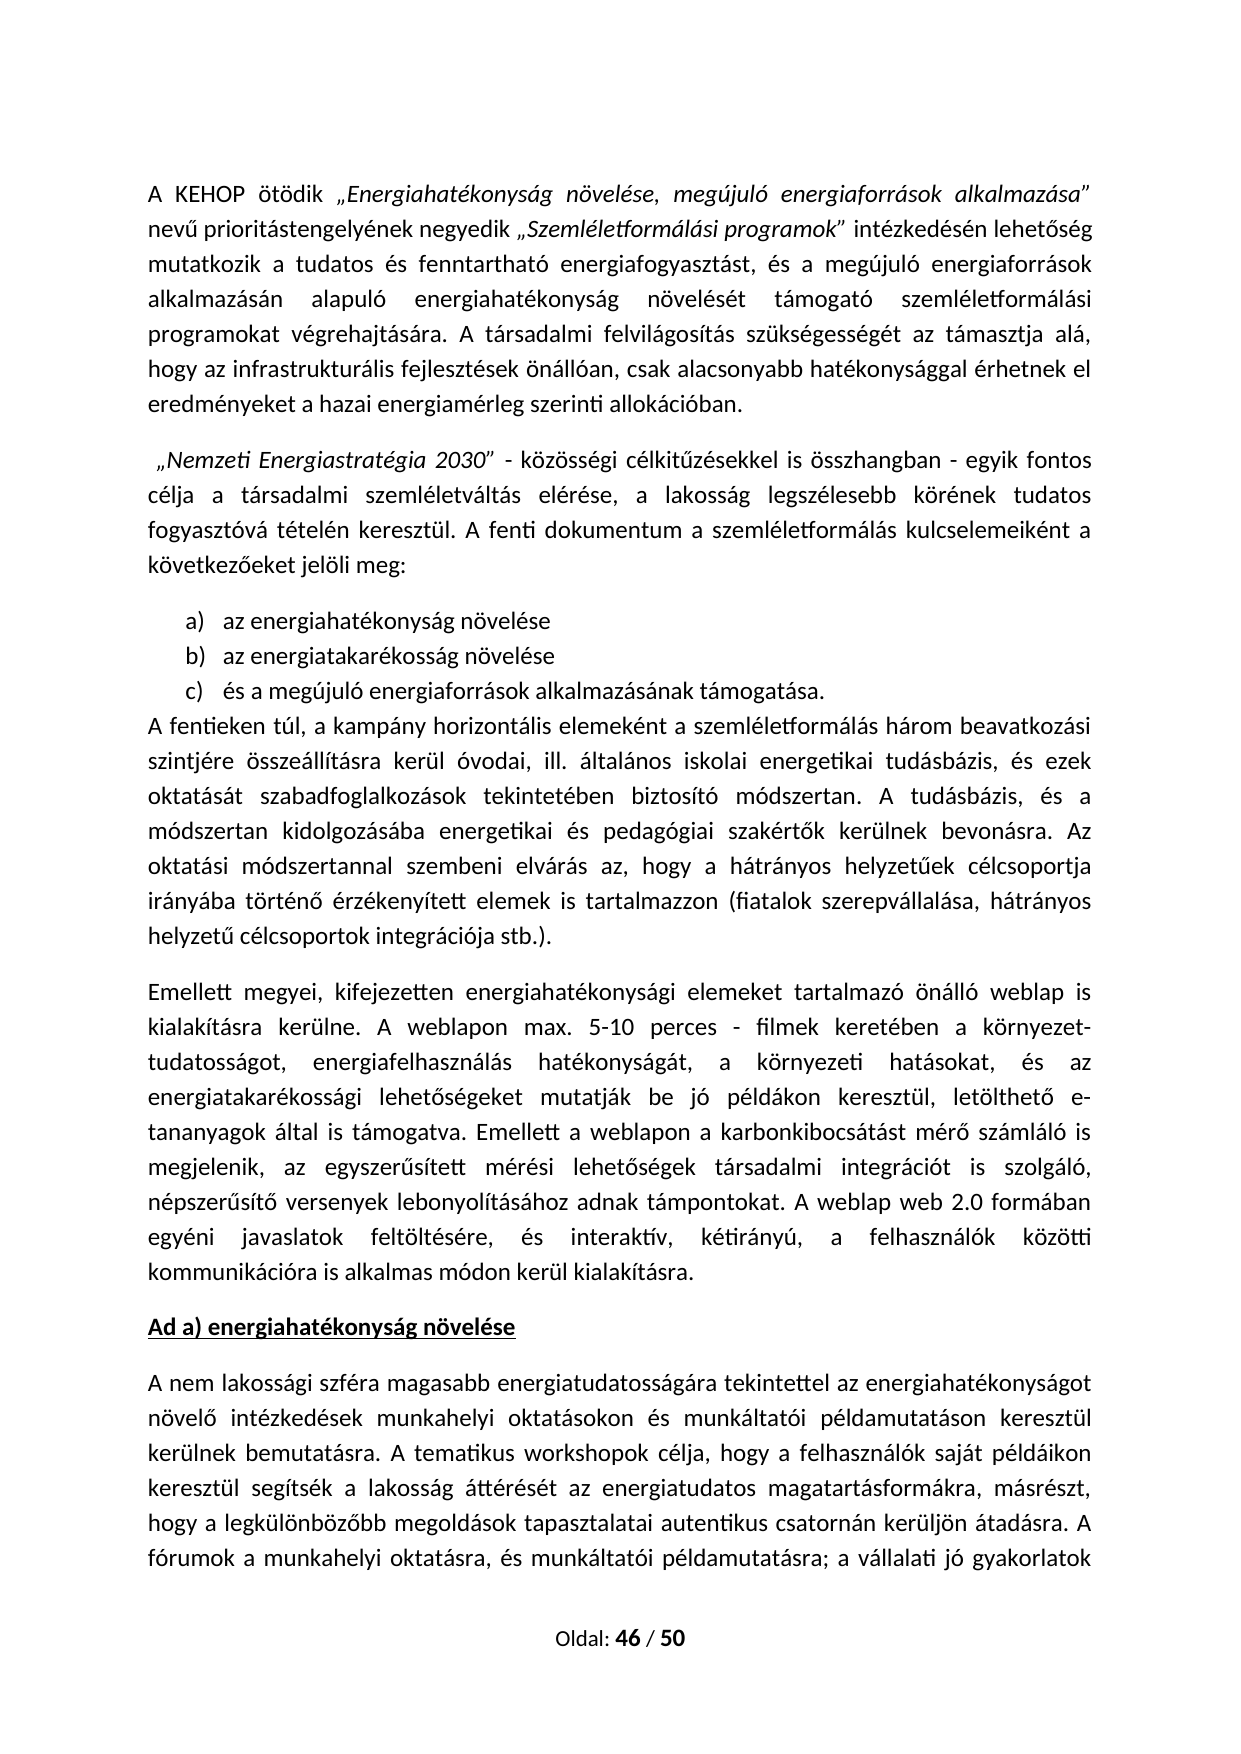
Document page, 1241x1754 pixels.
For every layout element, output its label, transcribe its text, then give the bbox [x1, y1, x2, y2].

text A KEHOP ötödik „Energiahatékonyság növelése, megújuló energiaforrások alkalmazása” nevű prioritástengelyének negyedik „Szemléletformálási programok” intézkedésén lehetőség mutatkozik a tudatos és fenntartható energiafogyasztást, és a megújuló energiaforrások alkalmazásán alapuló energiahatékonyság növelését támogató szemléletformálási programokat végrehajtására. A társadalmi felvilágosítás szükségességét az támasztja alá, hogy az infrastrukturális fejlesztések önállóan, csak alacsonyabb hatékonysággal érhetnek el eredményeket a hazai energiamérleg szerinti allokációban. [148, 178, 1093, 419]
text A fentieken túl, a kampány horizontális elemeként a szemléletformálás három beavatkozási szintjére összeállításra kerül óvodai, ill. általános iskolai energetikai tudásbázis, és ezek oktatását szabadfoglalkozások tekintetében biztosító módszertan. A tudásbázis, és a módszertan kidolgozásába energetikai és pedagógiai szakértők kerülnek bevonásra. Az oktatási módszertannal szembeni elvárás az, hogy a hátrányos helyzetűek célcsoportja irányába történő érzékenyített elemek is tartalmazzon (fiatalok szerepvállalása, hátrányos helyzetű célcsoportok integrációja stb.). [148, 710, 1093, 950]
text „Nemzeti Energiastratégia 2030” - közösségi célkitűzésekkel is összhangban - egyik fontos célja a társadalmi szemléletváltás elérése, a lakosság legszélesebb körének tudatos fogyasztóvá tételén keresztül. A fenti dokumentum a szemléletformálás kulcselemeiként a következőeket jelöli meg: [148, 444, 1093, 579]
list az energiahatékonyság növelése [185, 605, 1093, 635]
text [148, 1367, 1093, 1573]
text Emellett megyei, kifejezetten energiahatékonysági elemeket tartalmazó önálló weblap is kialakításra kerülne. A weblapon max. 5-10 perces - filmek keretében a környezet-tudatosságot, energiafelhasználás hatékonyságát, a környezeti hatásokat, és az energiatakarékossági lehetőségeket mutatják be jó példákon keresztül, letölthető e-tananyagok által is támogatva. Emellett a weblapon a karbonkibocsátást mérő számláló is megjelenik, az egyszerűsített mérési lehetőségek társadalmi integrációt is szolgáló, népszerűsítő versenyek lebonyolításához adnak támpontokat. A weblap web 2.0 formában egyéni javaslatok feltöltésére, és interaktív, kétirányú, a felhasználók közötti kommunikációra is alkalmas módon kerül kialakításra. [148, 976, 1093, 1286]
text Ad a) energiahatékonyság növelése [148, 1311, 1093, 1342]
list és a megújuló energiaforrások alkalmazásának támogatása. [185, 675, 1093, 705]
list az energiatakarékosság növelése [185, 640, 1093, 670]
